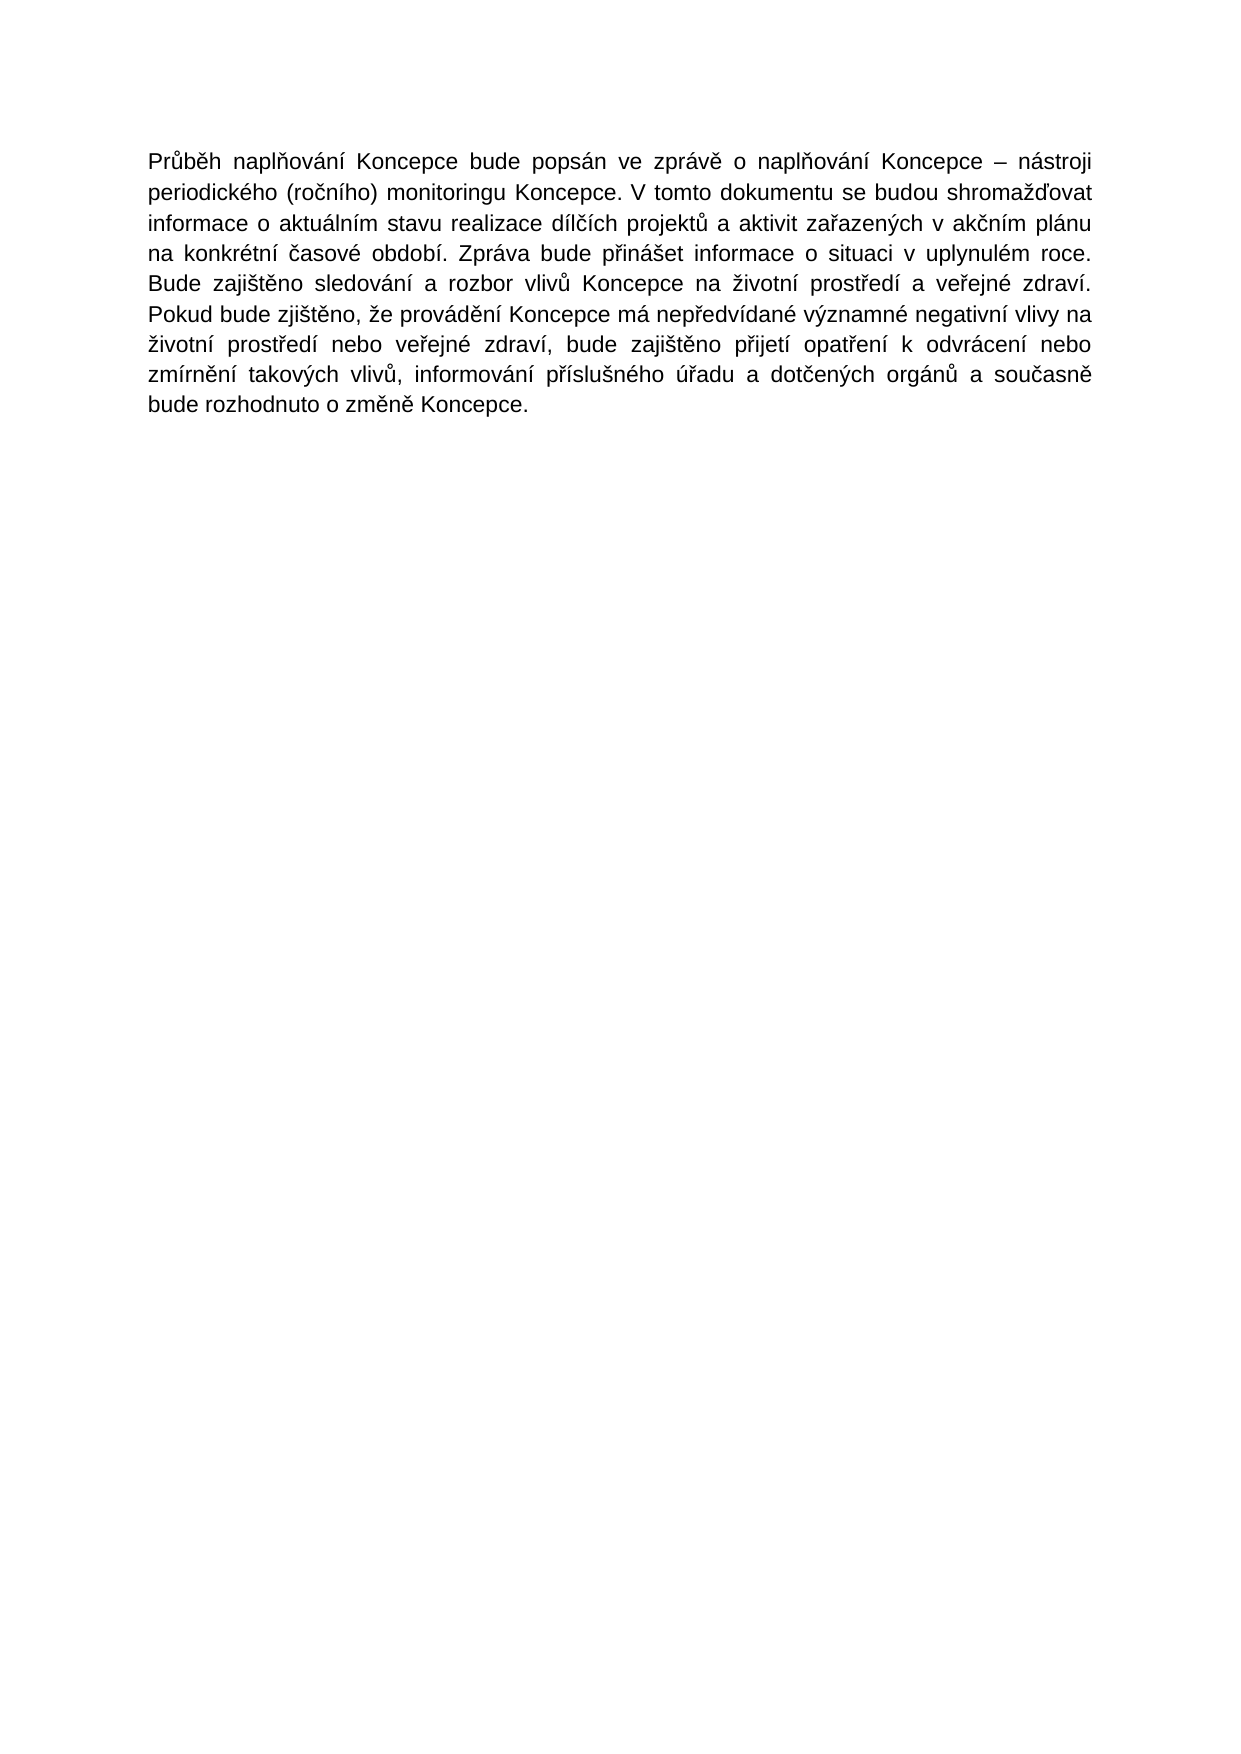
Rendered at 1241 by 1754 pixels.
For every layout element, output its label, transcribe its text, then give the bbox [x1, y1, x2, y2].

text Průběh naplňování Koncepce bude popsán ve zprávě o naplňování Koncepce – nástroji periodického (ročního) monitoringu Koncepce. V tomto dokumentu se budou shromažďovat informace o aktuálním stavu realizace dílčích projektů a aktivit zařazených v akčním plánu na konkrétní časové období. Zpráva bude přinášet informace o situaci v uplynulém roce. Bude zajištěno sledování a rozbor vlivů Koncepce na životní prostředí a veřejné zdraví. Pokud bude zjištěno, že provádění Koncepce má nepředvídané významné negativní vlivy na životní prostředí nebo veřejné zdraví, bude zajištěno přijetí opatření k odvrácení nebo zmírnění takových vlivů, informování příslušného úřadu a dotčených orgánů a současně bude rozhodnuto o změně Koncepce. [148, 148, 1093, 418]
